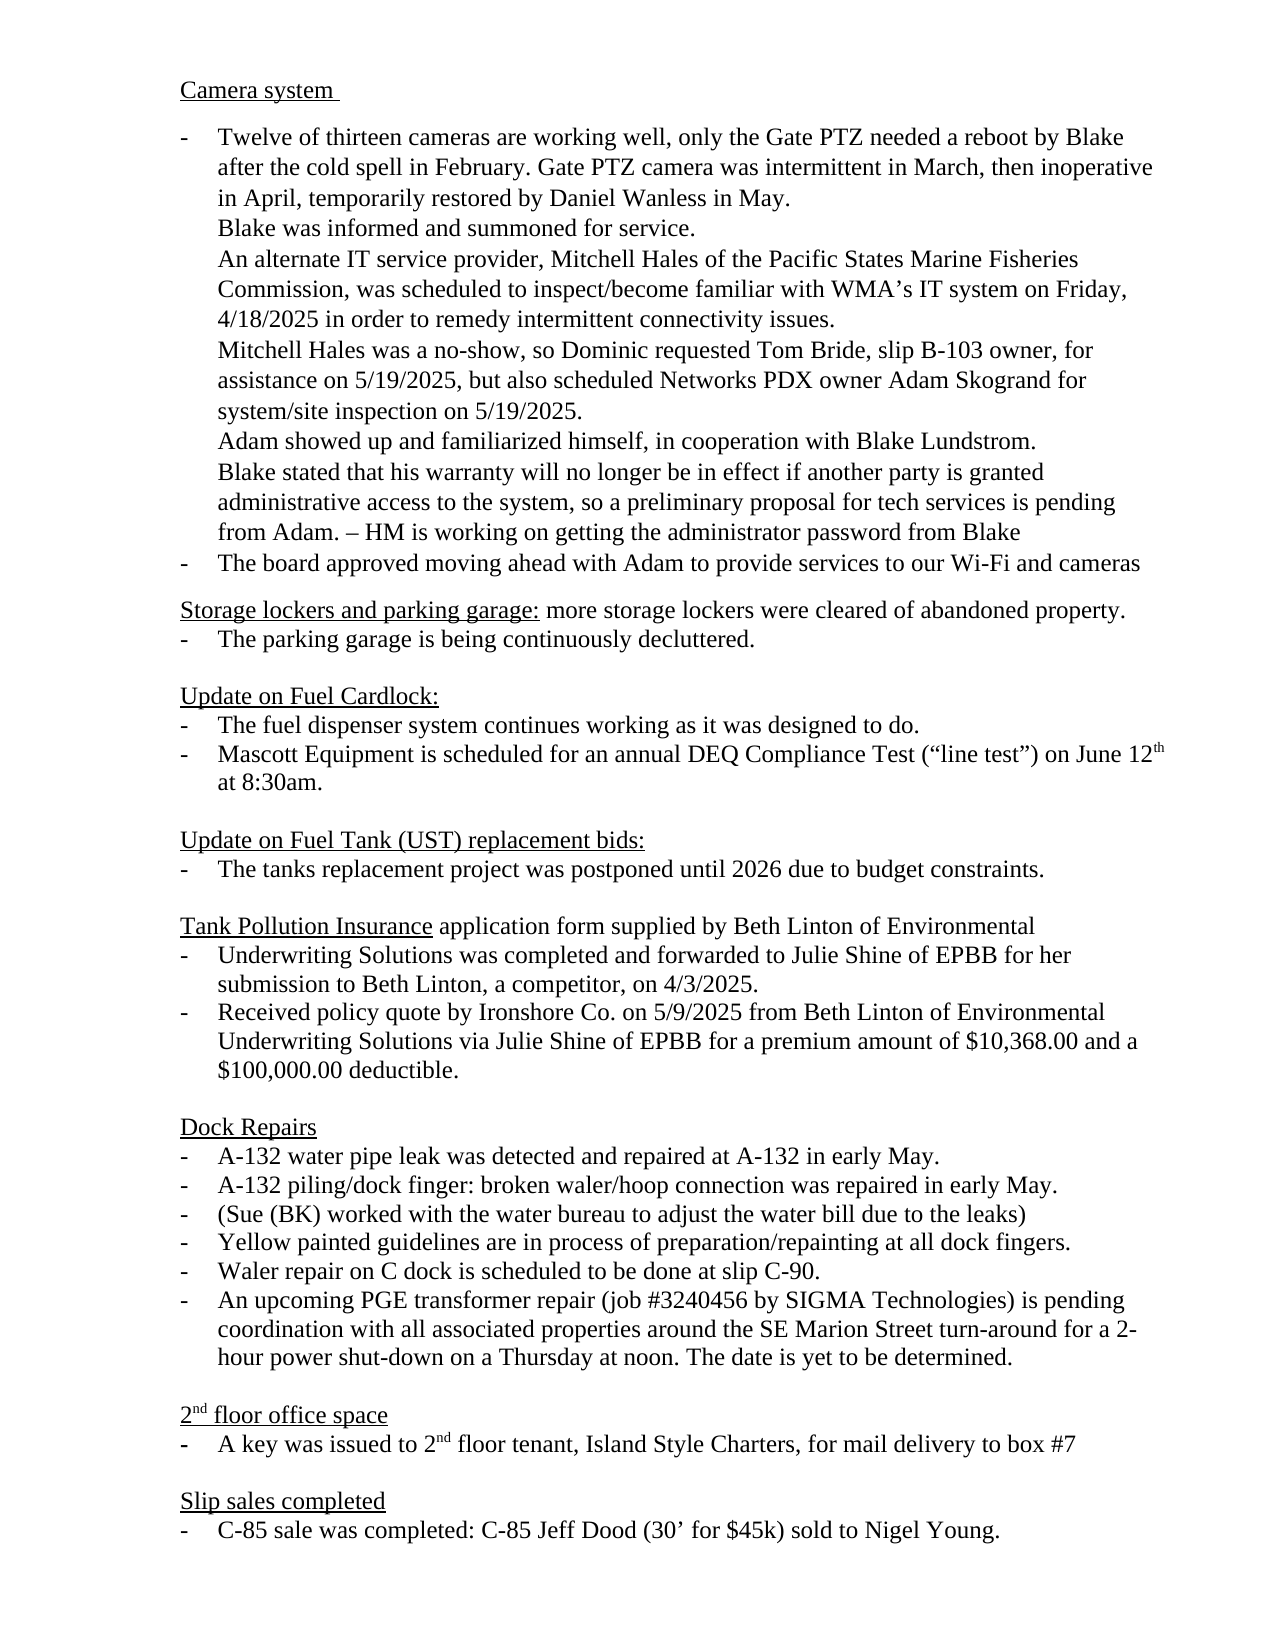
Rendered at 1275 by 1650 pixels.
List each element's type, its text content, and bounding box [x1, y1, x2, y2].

text Tank Pollution Insurance application form supplied by Beth Linton of Environmental [180, 911, 1170, 940]
list A-132 piling/dock finger: broken waler/hoop connection was repaired in early May. [180, 1170, 1170, 1199]
list Waler repair on C dock is scheduled to be done at slip C-90. [180, 1256, 1170, 1285]
list The board approved moving ahead with Adam to provide services to our Wi-Fi and cameras [180, 548, 1170, 577]
list An upcoming PGE transformer repair (job #3240456 by SIGMA Technologies) is pending coordination with all associated properties around the SE Marion Street turn-around for a 2-hour power shut-down on a Thursday at noon. The date is yet to be determined. [180, 1285, 1170, 1371]
list The parking garage is being continuously decluttered. [180, 624, 1170, 652]
text Dock Repairs [105, 1112, 1170, 1141]
list Blake was informed and summoned for service. [217, 213, 1170, 242]
list Mitchell Hales was a no-show, so Dominic requested Tom Bride, slip B-103 owner, for assistance on 5/19/2025, but also scheduled Networks PDX owner Adam Skogrand for system/site inspection on 5/19/2025. [217, 335, 1170, 424]
list (Sue (BK) worked with the water bureau to adjust the water bill due to the leaks) [180, 1199, 1170, 1227]
list Yellow painted guidelines are in process of preparation/repainting at all dock fingers. [180, 1227, 1170, 1256]
list Blake stated that his warranty will no longer be in effect if another party is granted administrative access to the system, so a preliminary proposal for tech services is pending from Adam. – HM is working on getting the administrator password from Blake [217, 457, 1170, 546]
list Twelve of thirteen cameras are working well, only the Gate PTZ needed a reboot by Blake after the cold spell in February. Gate PTZ camera was intermittent in March, then inoperative in April, temporarily restored by Daniel Wanless in May. [180, 122, 1170, 212]
text Slip sales completed [105, 1486, 1170, 1515]
text Update on Fuel Tank (UST) replacement bids: [105, 825, 1170, 854]
list The fuel dispenser system continues working as it was designed to do. [180, 710, 1170, 739]
list An alternate IT service provider, Mitchell Hales of the Pacific States Marine Fisheries Commission, was scheduled to inspect/become familiar with WMA’s IT system on Friday, 4/18/2025 in order to remedy intermittent connectivity issues. [217, 244, 1170, 333]
list Adam showed up and familiarized himself, in cooperation with Blake Lundstrom. [217, 426, 1170, 455]
list The tanks replacement project was postponed until 2026 due to budget constraints. [180, 854, 1170, 882]
list A key was issued to 2nd floor tenant, Island Style Charters, for mail delivery to box #7 [180, 1429, 1170, 1457]
list A-132 water pipe leak was detected and repaired at A-132 in early May. [180, 1141, 1170, 1170]
text Camera system [105, 75, 1170, 104]
list C-85 sale was completed: C-85 Jeff Dood (30’ for $45k) sold to Nigel Young. [180, 1515, 1170, 1544]
text Update on Fuel Cardlock: [105, 681, 1170, 710]
list Mascott Equipment is scheduled for an annual DEQ Compliance Test (“line test”) on June 12th at 8:30am. [180, 739, 1170, 796]
list Underwriting Solutions was completed and forwarded to Julie Shine of EPBB for her submission to Beth Linton, a competitor, on 4/3/2025. [180, 940, 1170, 997]
list Received policy quote by Ironshore Co. on 5/9/2025 from Beth Linton of Environmental Underwriting Solutions via Julie Shine of EPBB for a premium amount of $10,368.00 and a $100,000.00 deductible. [180, 997, 1170, 1084]
text 2nd floor office space [105, 1400, 1170, 1429]
text Storage lockers and parking garage: more storage lockers were cleared of abandoned property. [105, 595, 1170, 624]
